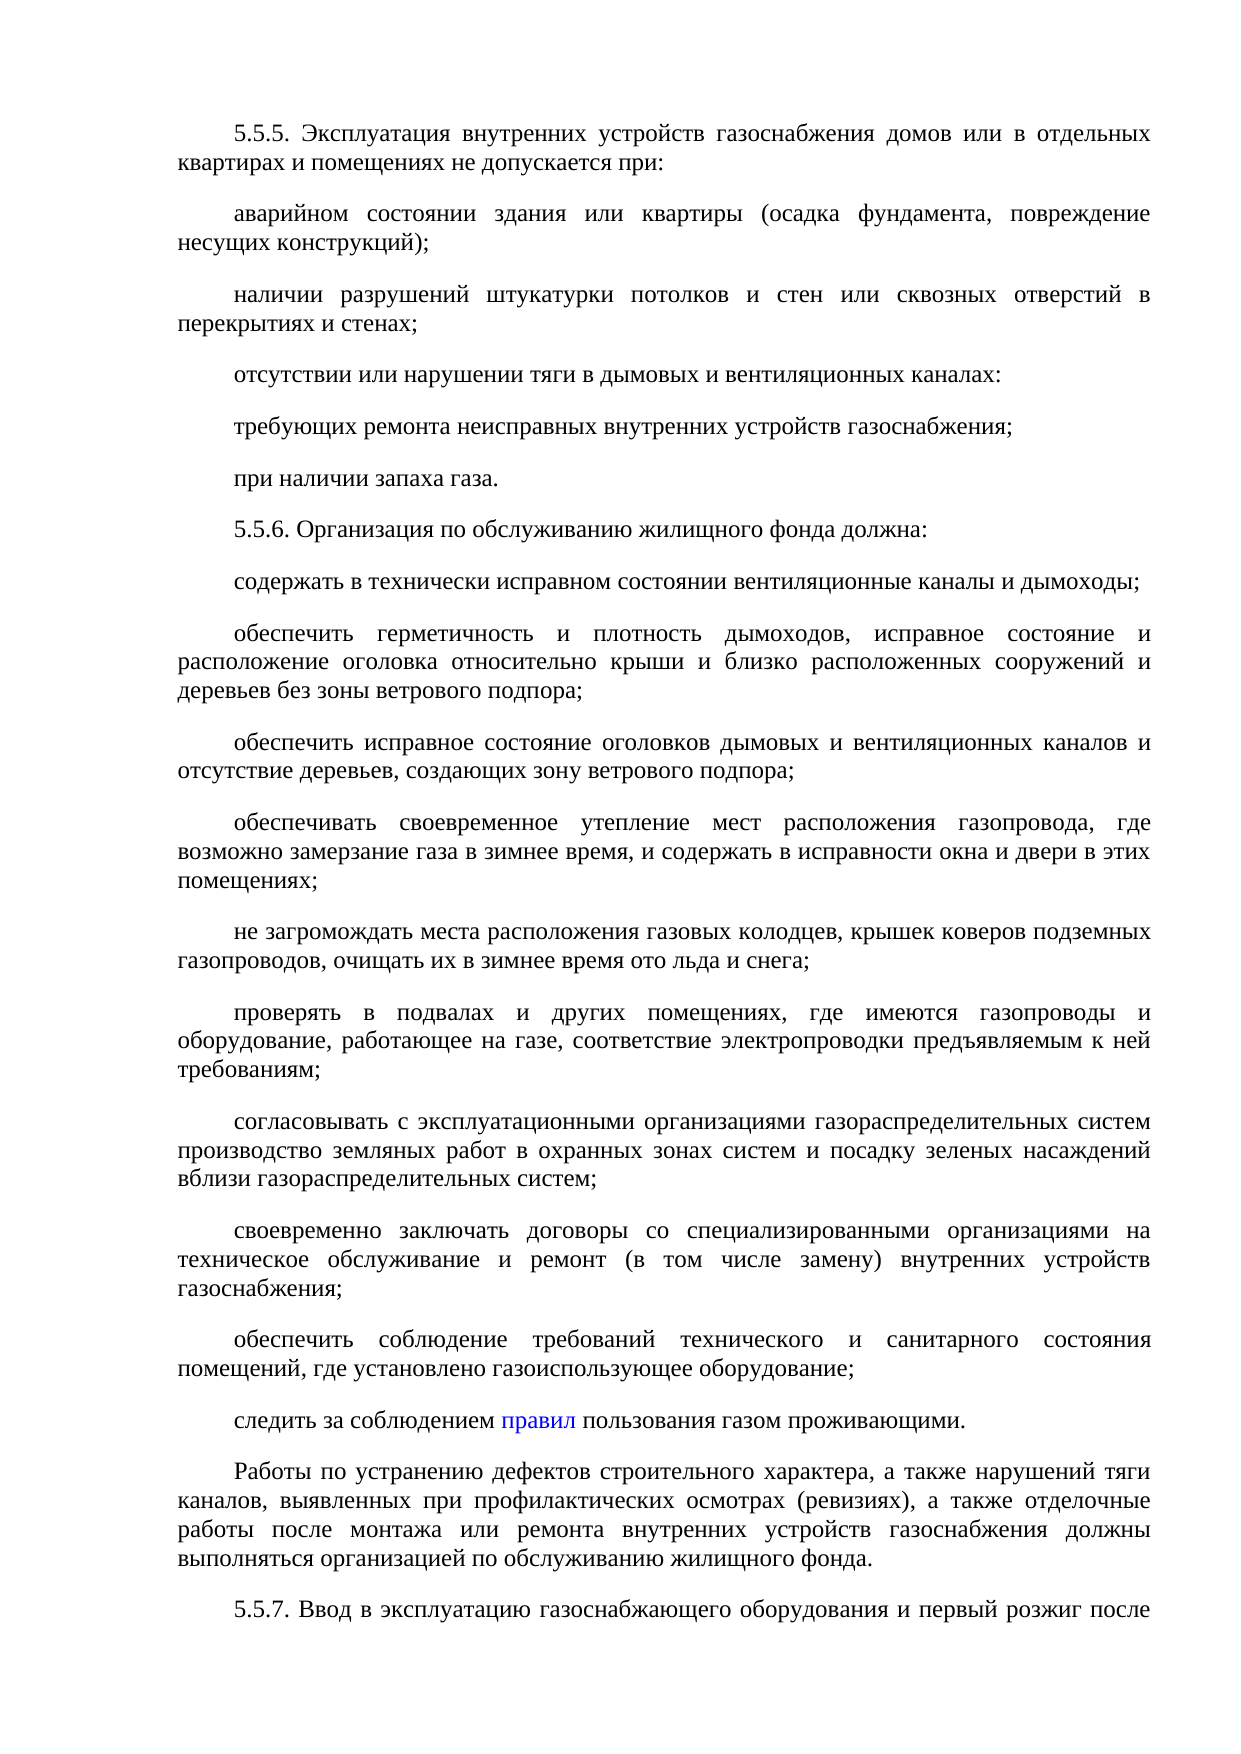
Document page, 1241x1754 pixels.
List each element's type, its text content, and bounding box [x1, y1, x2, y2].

text 5.5.6. Организация по обслуживанию жилищного фонда должна: [177, 514, 1152, 543]
text Работы по устранению дефектов строительного характера, а также нарушений тяги каналов, выявленных при профилактических осмотрах (ревизиях), а также отделочные работы после монтажа или ремонта внутренних устройств газоснабжения должны выполняться организацией по обслуживанию жилищного фонда. [177, 1456, 1152, 1571]
text обеспечить исправное состояние оголовков дымовых и вентиляционных каналов и отсутствие деревьев, создающих зону ветрового подпора; [177, 727, 1152, 784]
text 5.5.5. Эксплуатация внутренних устройств газоснабжения домов или в отдельных квартирах и помещениях не допускается при: [177, 118, 1152, 176]
text следить за соблюдением правил пользования газом проживающими. [177, 1405, 1152, 1433]
text отсутствии или нарушении тяги в дымовых и вентиляционных каналах: [177, 359, 1152, 388]
text не загромождать места расположения газовых колодцев, крышек коверов подземных газопроводов, очищать их в зимнее время ото льда и снега; [177, 916, 1152, 974]
text своевременно заключать договоры со специализированными организациями на техническое обслуживание и ремонт (в том числе замену) внутренних устройств газоснабжения; [177, 1215, 1152, 1301]
text наличии разрушений штукатурки потолков и стен или сквозных отверстий в перекрытиях и стенах; [177, 279, 1152, 336]
text содержать в технически исправном состоянии вентиляционные каналы и дымоходы; [177, 566, 1152, 595]
text обеспечить соблюдение требований технического и санитарного состояния помещений, где установлено газоиспользующее оборудование; [177, 1324, 1152, 1382]
text требующих ремонта неисправных внутренних устройств газоснабжения; [177, 411, 1152, 440]
text обеспечивать своевременное утепление мест расположения газопровода, где возможно замерзание газа в зимнее время, и содержать в исправности окна и двери в этих помещениях; [177, 807, 1152, 893]
text обеспечить герметичность и плотность дымоходов, исправное состояние и расположение оголовка относительно крыши и близко расположенных сооружений и деревьев без зоны ветрового подпора; [177, 618, 1152, 704]
text аварийном состоянии здания или квартиры (осадка фундамента, повреждение несущих конструкций); [177, 198, 1152, 256]
text при наличии запаха газа. [177, 463, 1152, 491]
text согласовывать с эксплуатационными организациями газораспределительных систем производство земляных работ в охранных зонах систем и посадку зеленых насаждений вблизи газораспределительных систем; [177, 1106, 1152, 1192]
text проверять в подвалах и других помещениях, где имеются газопроводы и оборудование, работающее на газе, соответствие электропроводки предъявляемым к ней требованиям; [177, 997, 1152, 1083]
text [177, 1594, 1152, 1623]
